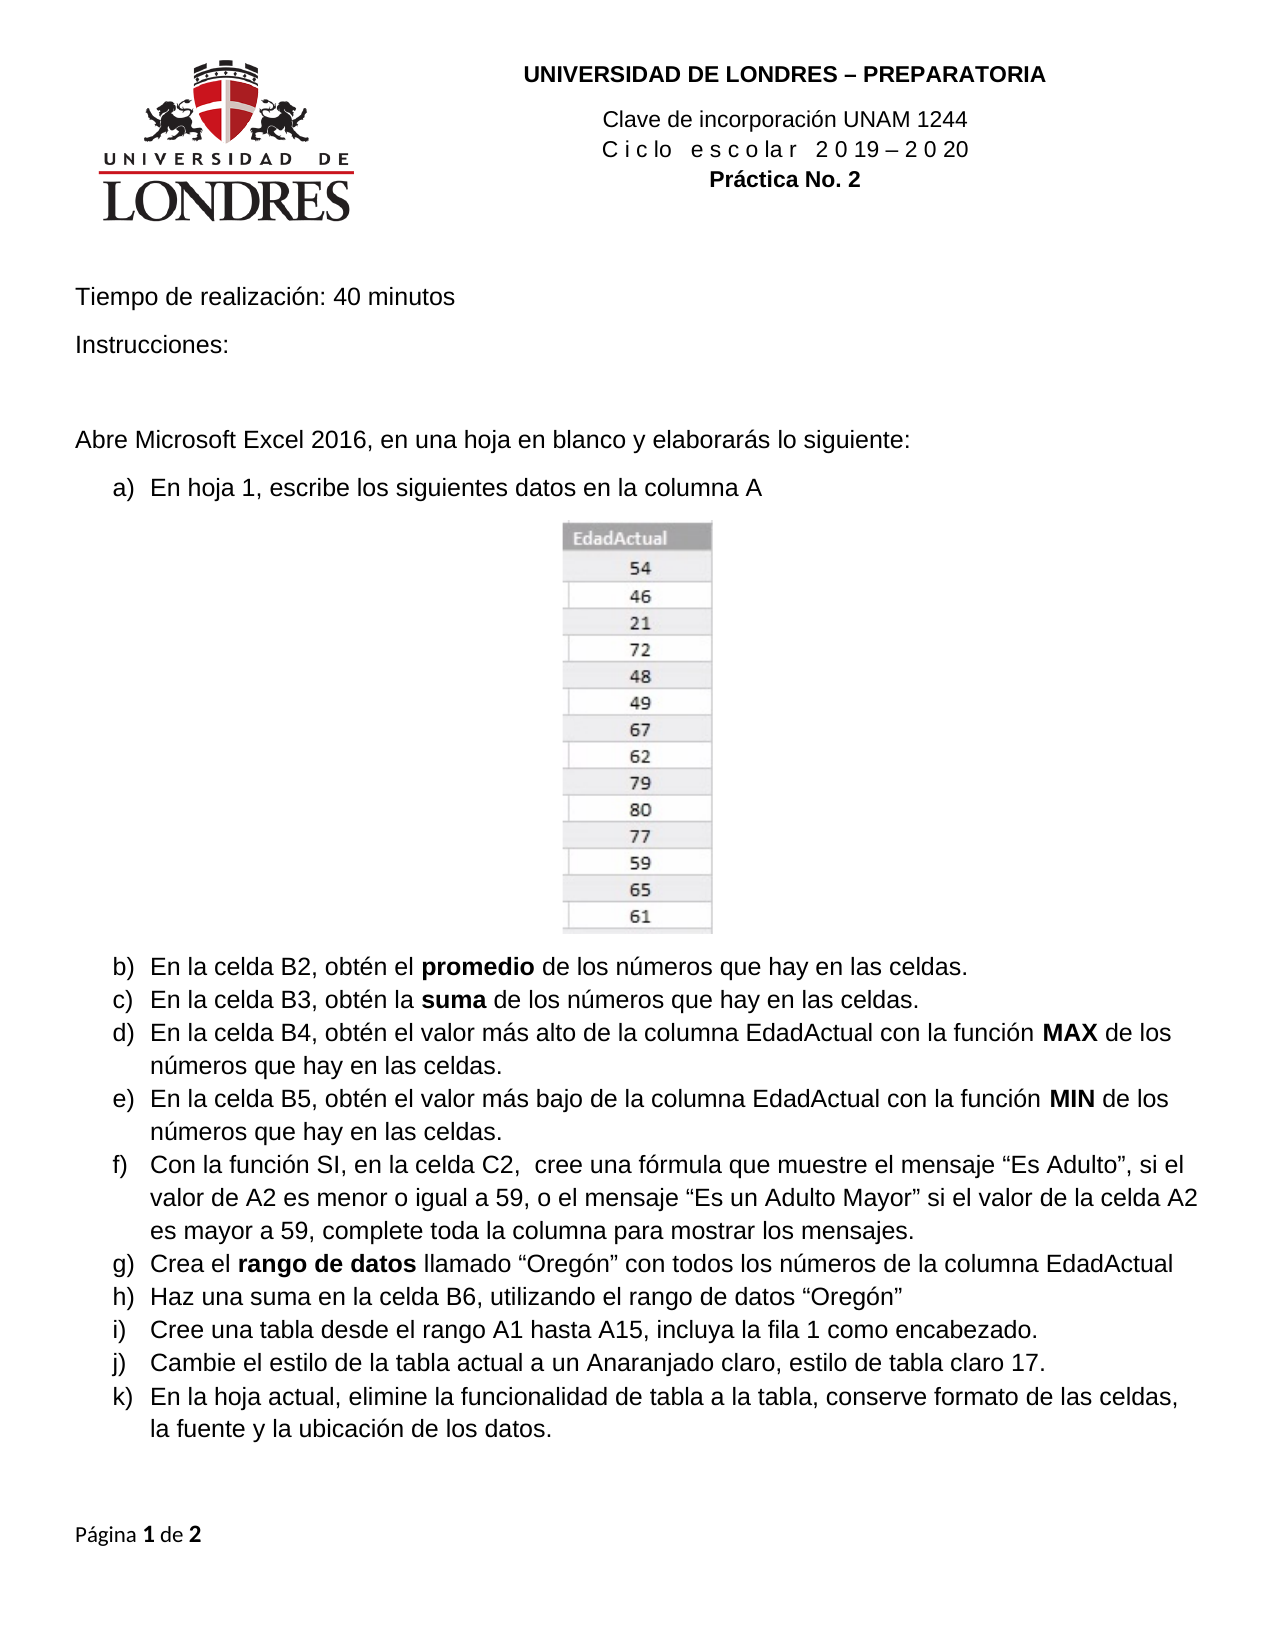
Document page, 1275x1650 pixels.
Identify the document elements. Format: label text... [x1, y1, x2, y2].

text Instrucciones: [75, 330, 1200, 359]
list En la celda B2, obtén el promedio de los números que hay en las celdas. [112, 952, 1200, 981]
list Con la función SI, en la celda C2, cree una fórmula que muestre el mensaje “Es Adulto”, si el valor de A2 es menor o igual a 59, o el mensaje “Es un Adulto Mayor” si el valor de la celda A2 es mayor a 59, complete toda la columna para mostrar los mensajes. [112, 1150, 1200, 1245]
text Abre Microsoft Excel 2016, en una hoja en blanco y elaborarás lo siguiente: [75, 425, 1200, 454]
picture [90, 59, 363, 223]
list En hoja 1, escribe los siguientes datos en la columna A [112, 473, 1200, 502]
list En la celda B3, obtén la suma de los números que hay en las celdas. [112, 985, 1200, 1014]
list Cambie el estilo de la tabla actual a un Anaranjado claro, estilo de tabla claro 17. [112, 1348, 1200, 1377]
text Tiempo de realización: 40 minutos [75, 282, 1200, 311]
list En la celda B4, obtén el valor más alto de la columna EdadActual con la función MAX de los números que hay en las celdas. [112, 1018, 1200, 1080]
list En la hoja actual, elimine la funcionalidad de tabla a la tabla, conserve formato de las celdas, la fuente y la ubicación de los datos. [112, 1381, 1200, 1443]
list En la celda B5, obtén el valor más bajo de la columna EdadActual con la función MIN de los números que hay en las celdas. [112, 1084, 1200, 1146]
picture [562, 520, 713, 934]
list Crea el rango de datos llamado “Oregón” con todos los números de la columna EdadActual [112, 1249, 1200, 1278]
list Cree una tabla desde el rango A1 hasta A15, incluya la fila 1 como encabezado. [112, 1315, 1200, 1344]
list Haz una suma en la celda B6, utilizando el rango de datos “Oregón” [112, 1282, 1200, 1311]
